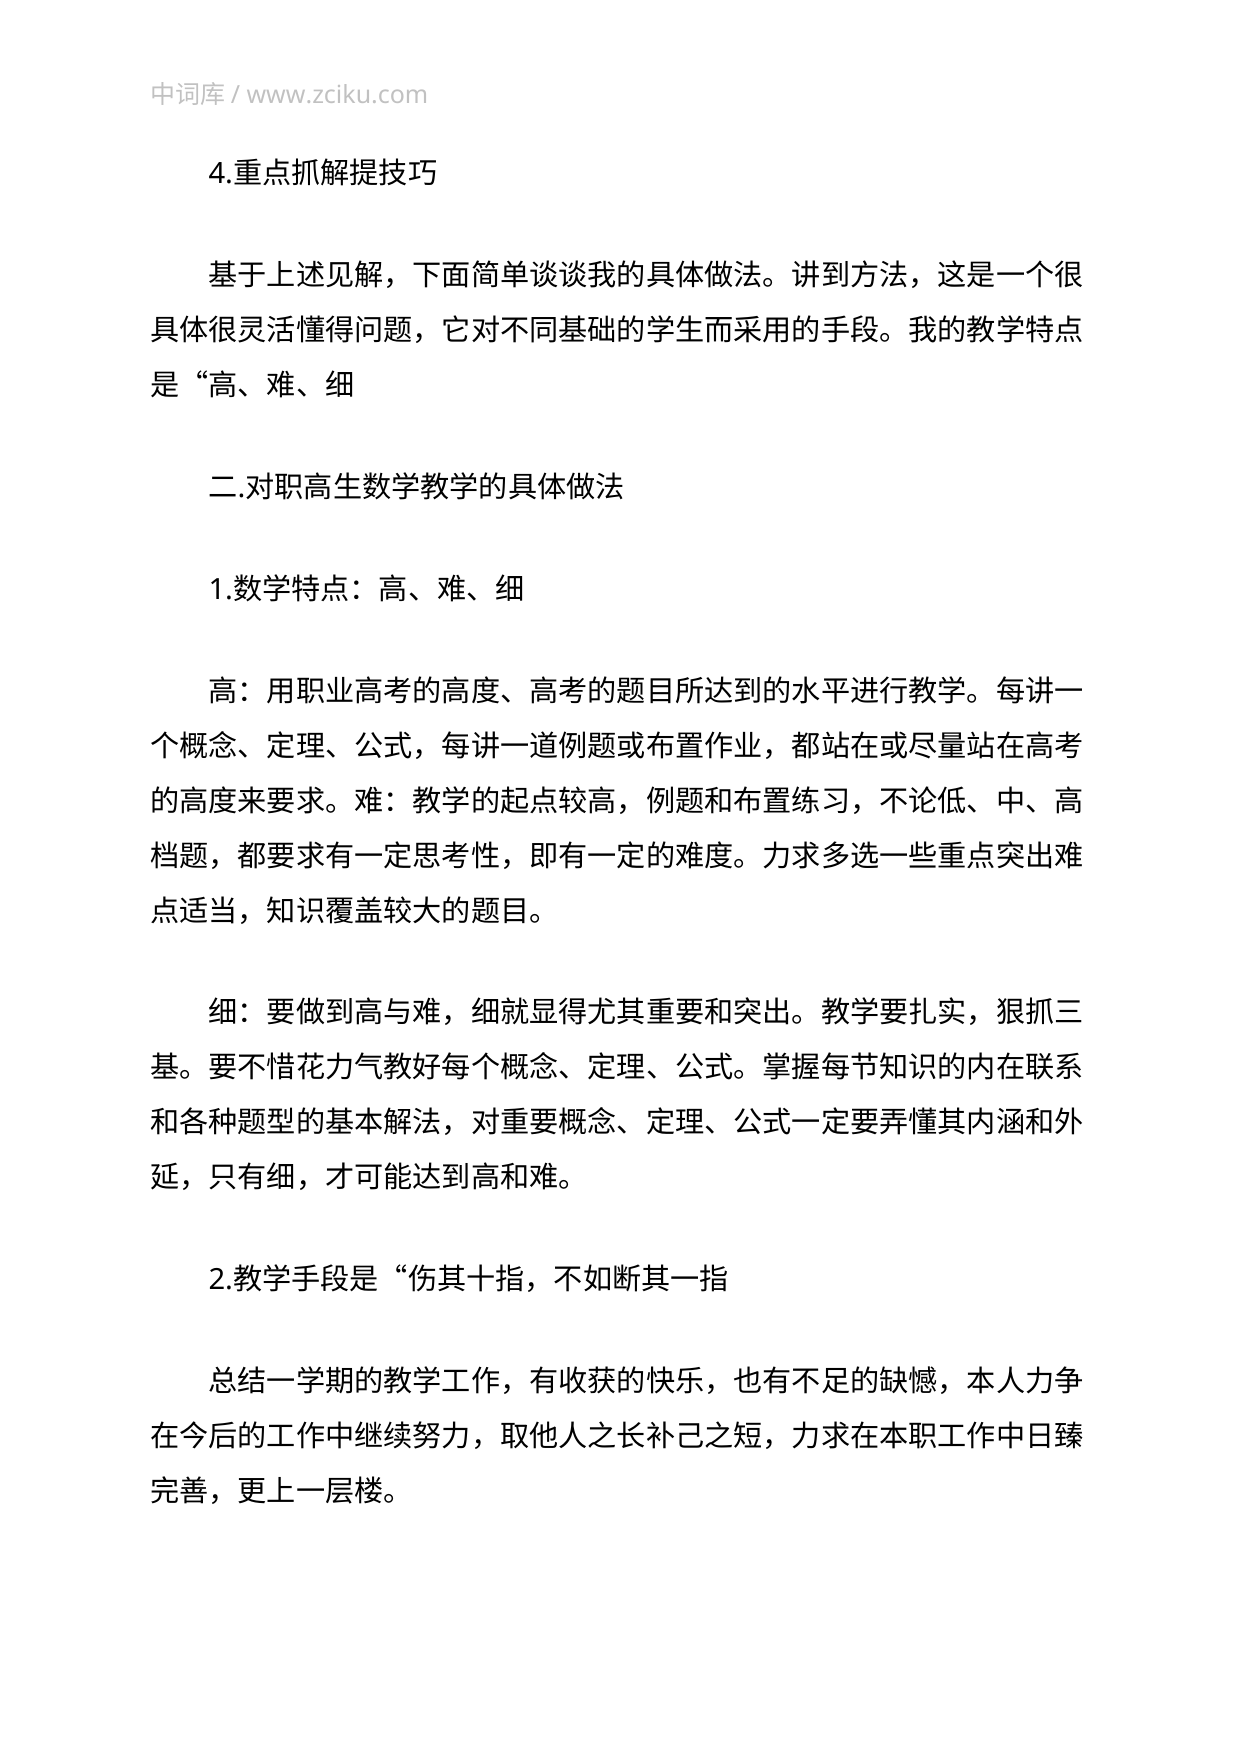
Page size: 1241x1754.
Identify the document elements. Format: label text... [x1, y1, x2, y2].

text 4.重点抓解提技巧 [150, 150, 1090, 192]
text 总结一学期的教学工作，有收获的快乐，也有不足的缺憾，本人力争在今后的工作中继续努力，取他人之长补己之短，力求在本职工作中日臻完善，更上一层楼。 [150, 1357, 1090, 1509]
text 细：要做到高与难，细就显得尤其重要和突出。教学要扎实，狠抓三基。要不惜花力气教好每个概念、定理、公式。掌握每节知识的内在联系和各种题型的基本解法，对重要概念、定理、公式一定要弄懂其内涵和外延，只有细，才可能达到高和难。 [150, 989, 1090, 1196]
text 高：用职业高考的高度、高考的题目所达到的水平进行教学。每讲一个概念、定理、公式，每讲一道例题或布置作业，都站在或尽量站在高考的高度来要求。难：教学的起点较高，例题和布置练习，不论低、中、高档题，都要求有一定思考性，即有一定的难度。力求多选一些重点突出难点适当，知识覆盖较大的题目。 [150, 667, 1090, 929]
text 二.对职高生数学教学的具体做法 [150, 463, 1090, 506]
text 2.教学手段是“伤其十指，不如断其一指 [150, 1255, 1090, 1298]
text 基于上述见解，下面简单谈谈我的具体做法。讲到方法，这是一个很具体很灵活懂得问题，它对不同基础的学生而采用的手段。我的教学特点是“高、难、细 [150, 252, 1090, 404]
text 1.数学特点：高、难、细 [150, 566, 1090, 608]
